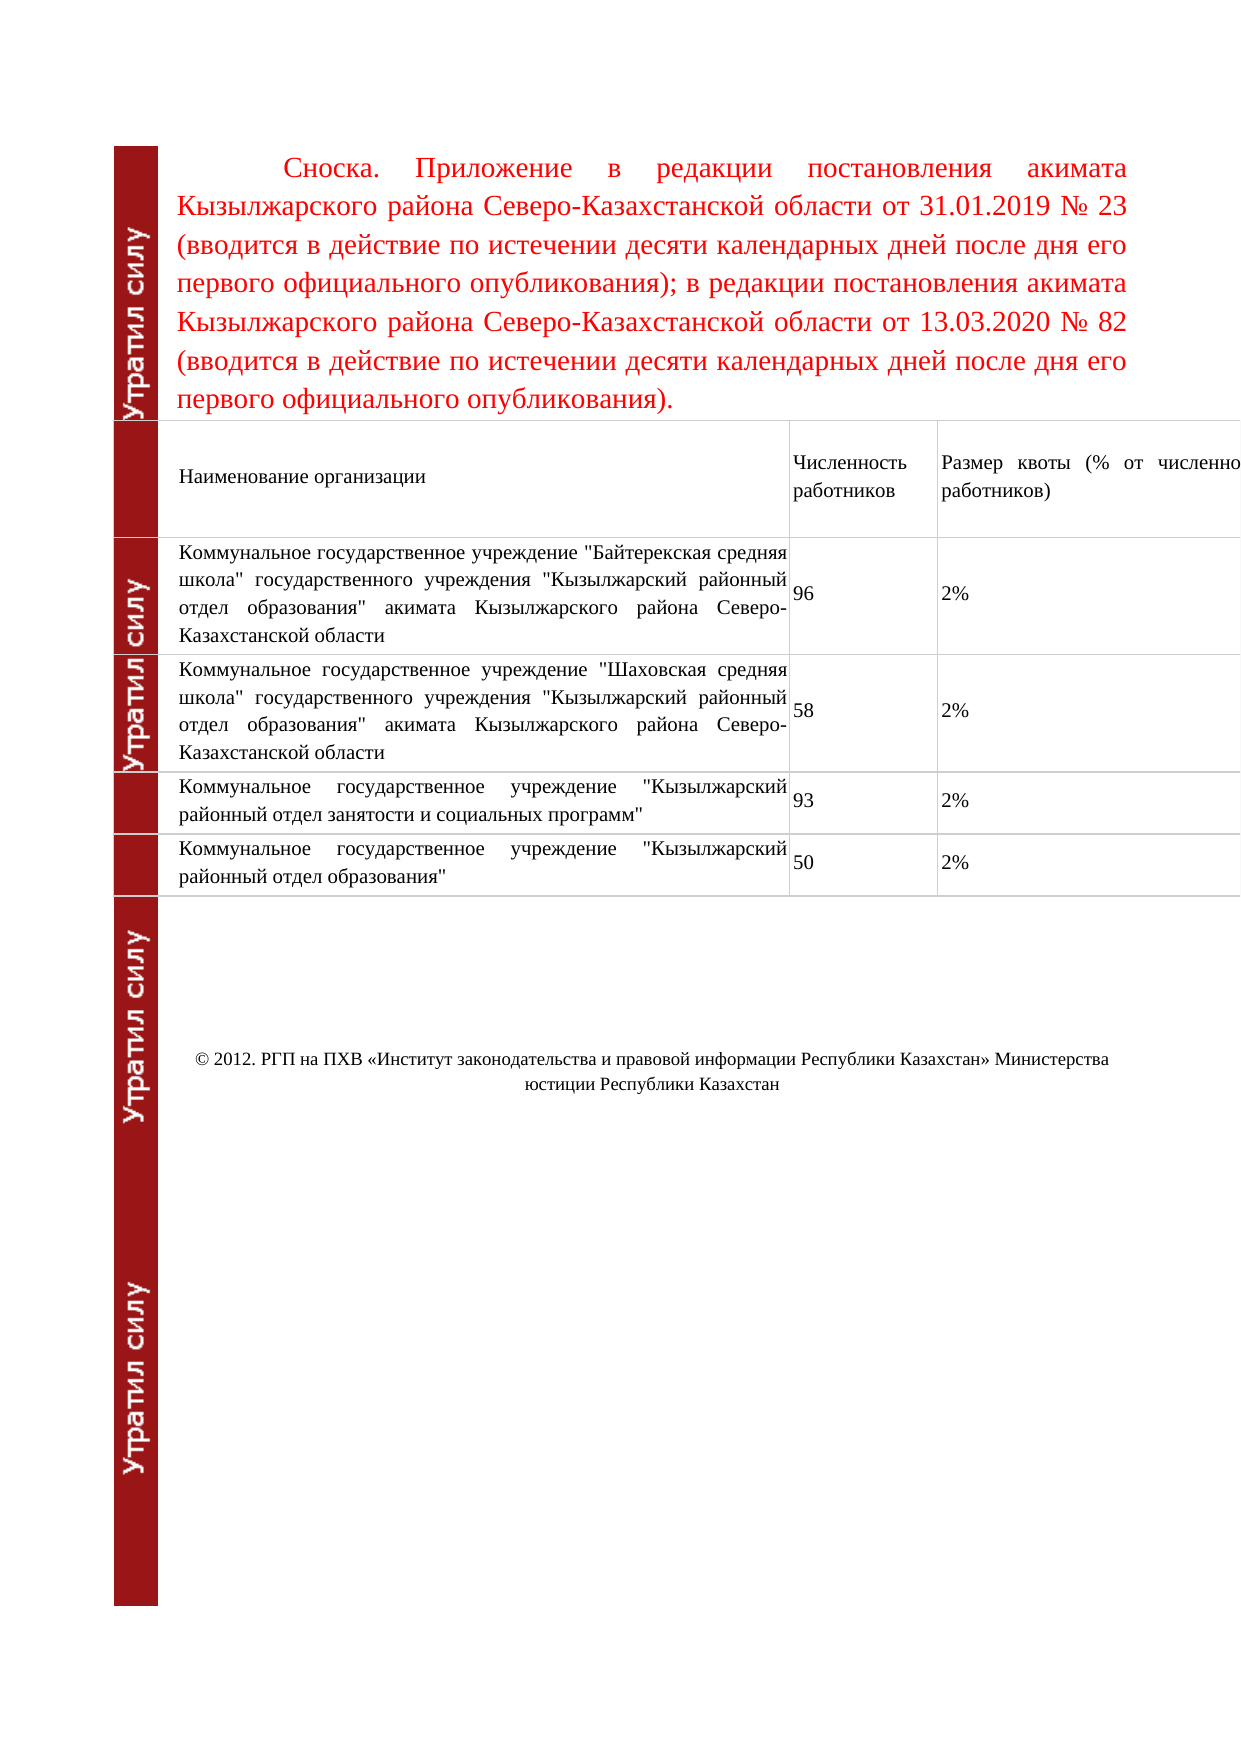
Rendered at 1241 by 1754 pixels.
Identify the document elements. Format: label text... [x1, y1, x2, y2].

table_cell 2% [938, 835, 1240, 895]
table_cell 96 [790, 538, 937, 654]
table_cell 2% [938, 538, 1240, 654]
table_header Численность работников [790, 421, 937, 537]
table_cell Коммунальное государственное учреждение "Байтерекская средняя школа" государственного учреждения "Кызылжарский районный отдел образования" акимата Кызылжарского района Северо-Казахстанской области [114, 538, 789, 654]
table_cell 58 [790, 655, 937, 771]
table_cell 2% [938, 655, 1240, 771]
table_header Размер квоты (% от численности работников) [938, 421, 1240, 537]
table_cell Коммунальное государственное учреждение "Кызылжарский районный отдел занятости и социальных программ" [114, 773, 789, 833]
picture [114, 1094, 158, 1606]
table_cell Коммунальное государственное учреждение "Кызылжарский районный отдел образования" [114, 835, 789, 895]
text Сноска. Приложение в редакции постановления акимата Кызылжарского района Северо-Казахстанской области от 31.01.2019 № 23 (вводится в действие по истечении десяти календарных дней после дня его первого официального опубликования); в редакции постановления акимата Кызылжарского района Северо-Казахстанской области от 13.03.2020 № 82 (вводится в действие по истечении десяти календарных дней после дня его первого официального опубликования). [112, 150, 1128, 415]
picture [114, 415, 158, 420]
table_cell 2% [938, 773, 1240, 833]
table_header Наименование организации [114, 421, 789, 537]
table_cell 50 [790, 835, 937, 895]
table_cell Коммунальное государственное учреждение "Шаховская средняя школа" государственного учреждения "Кызылжарский районный отдел образования" акимата Кызылжарского района Северо-Казахстанской области [114, 655, 789, 771]
picture [114, 146, 158, 150]
table_cell 93 [790, 773, 937, 833]
picture [114, 897, 158, 1048]
text © 2012. РГП на ПХВ «Институт законодательства и правовой информации Республики Казахстан» Министерства юстиции Республики Казахстан [112, 1048, 1128, 1094]
